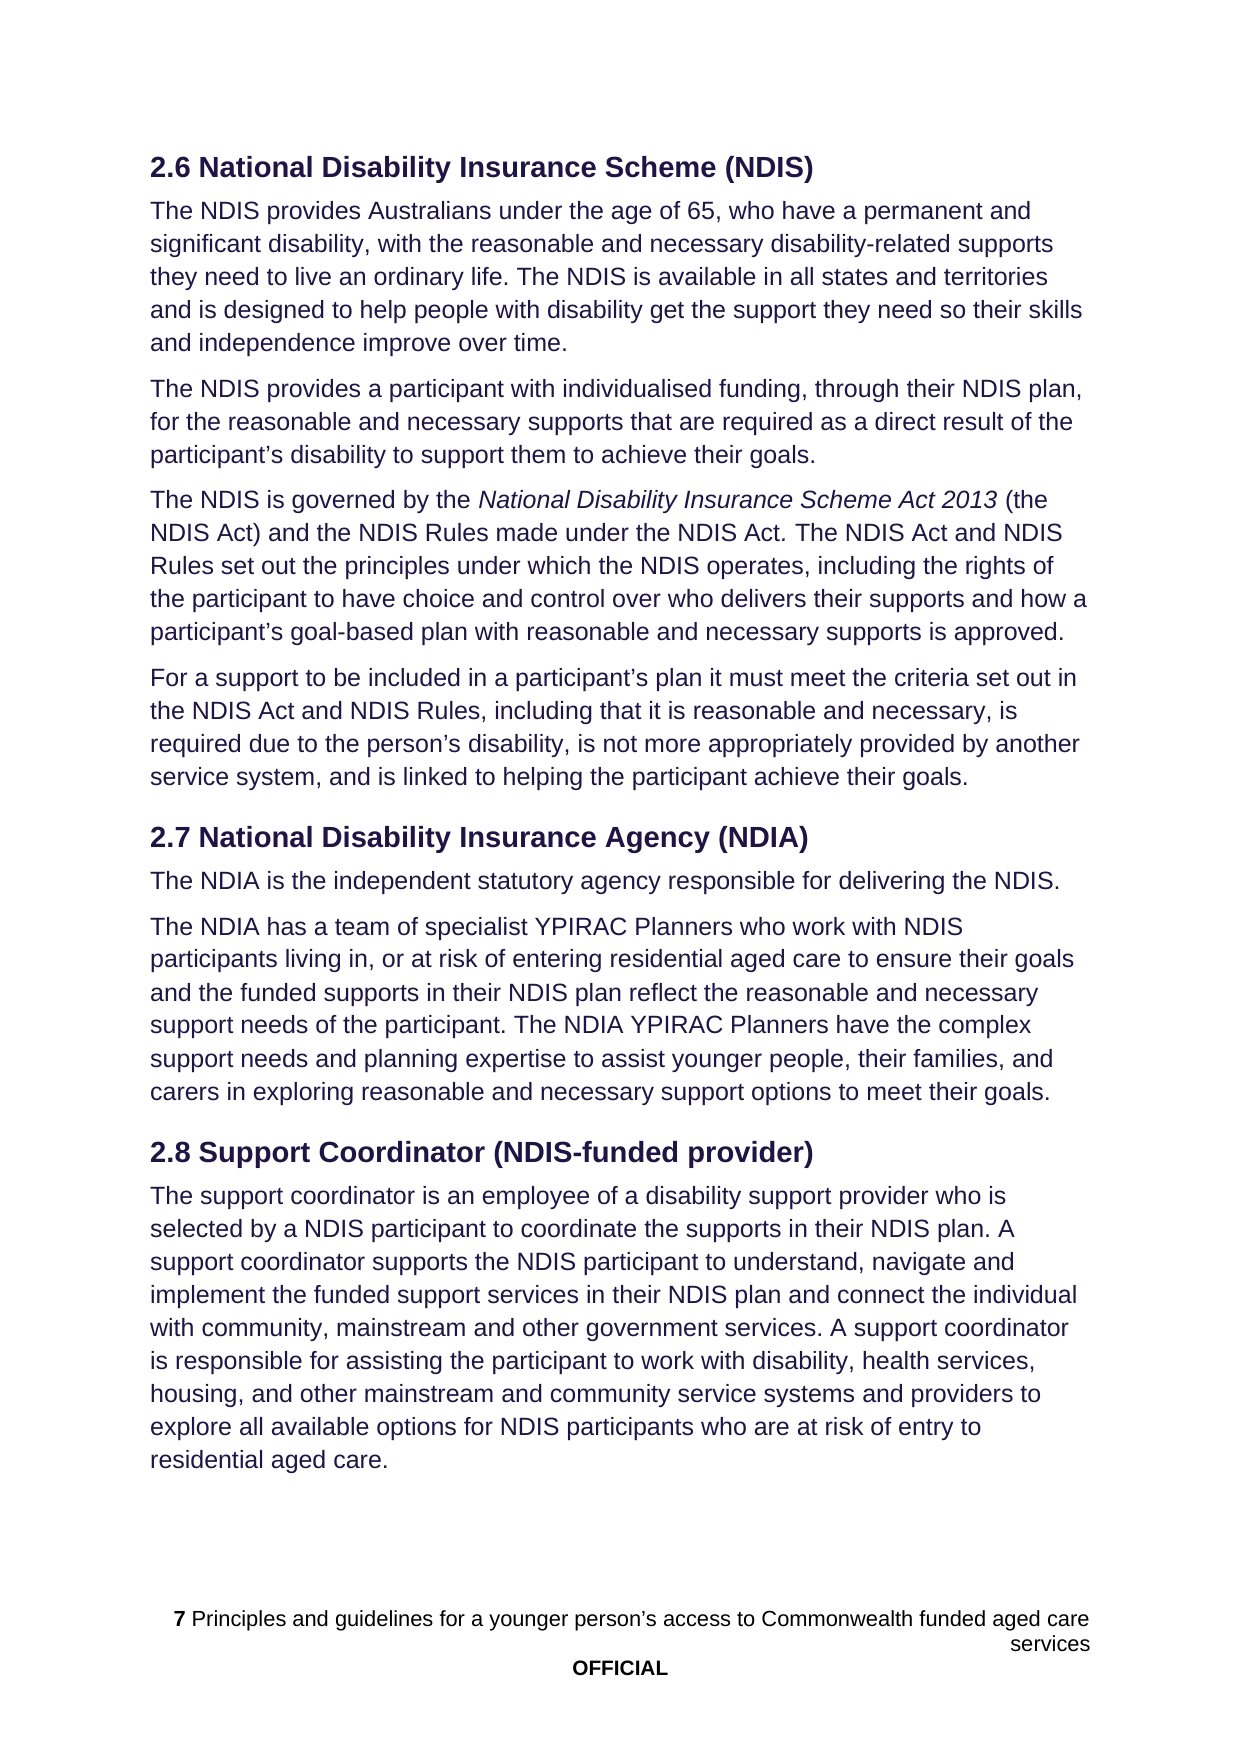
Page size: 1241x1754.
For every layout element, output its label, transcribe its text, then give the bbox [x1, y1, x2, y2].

text The support coordinator is an employee of a disability support provider who is selected by a NDIS participant to coordinate the supports in their NDIS plan. A support coordinator supports the NDIS participant to understand, navigate and implement the funded support services in their NDIS plan and connect the individual with community, mainstream and other government services. A support coordinator is responsible for assisting the participant to work with disability, health services, housing, and other mainstream and community service systems and providers to explore all available options for NDIS participants who are at risk of entry to residential aged care. [150, 1181, 1090, 1473]
text The NDIA is the independent statutory agency responsible for delivering the NDIS. [150, 866, 1090, 895]
text The NDIS is governed by the National Disability Insurance Scheme Act 2013 (the NDIS Act) and the NDIS Rules made under the NDIS Act. The NDIS Act and NDIS Rules set out the principles under which the NDIS operates, including the rights of the participant to have choice and control over who delivers their supports and how a participant’s goal-based plan with reasonable and necessary supports is approved. [150, 485, 1090, 646]
text The NDIA has a team of specialist YPIRAC Planners who work with NDIS participants living in, or at risk of entering residential aged care to ensure their goals and the funded supports in their NDIS plan reflect the reasonable and necessary support needs of the participant. The NDIA YPIRAC Planners have the complex support needs and planning expertise to assist younger people, their families, and carers in exploring reasonable and necessary support options to meet their goals. [150, 911, 1090, 1105]
subtitle 2.8 Support Coordinator (NDIS-funded provider) [150, 1134, 1090, 1168]
subtitle 2.6 National Disability Insurance Scheme (NDIS) [150, 150, 1090, 183]
subtitle 2.7 National Disability Insurance Agency (NDIA) [150, 820, 1090, 853]
text The NDIS provides a participant with individualised funding, through their NDIS plan, for the reasonable and necessary supports that are required as a direct result of the participant’s disability to support them to achieve their goals. [150, 374, 1090, 468]
text For a support to be included in a participant’s plan it must meet the criteria set out in the NDIS Act and NDIS Rules, including that it is reasonable and necessary, is required due to the person’s disability, is not more appropriately provided by another service system, and is linked to helping the participant achieve their goals. [150, 663, 1090, 791]
text The NDIS provides Australians under the age of 65, who have a permanent and significant disability, with the reasonable and necessary disability-related supports they need to live an ordinary life. The NDIS is available in all states and territories and is designed to help people with disability get the support they need so their skills and independence improve over time. [150, 196, 1090, 357]
